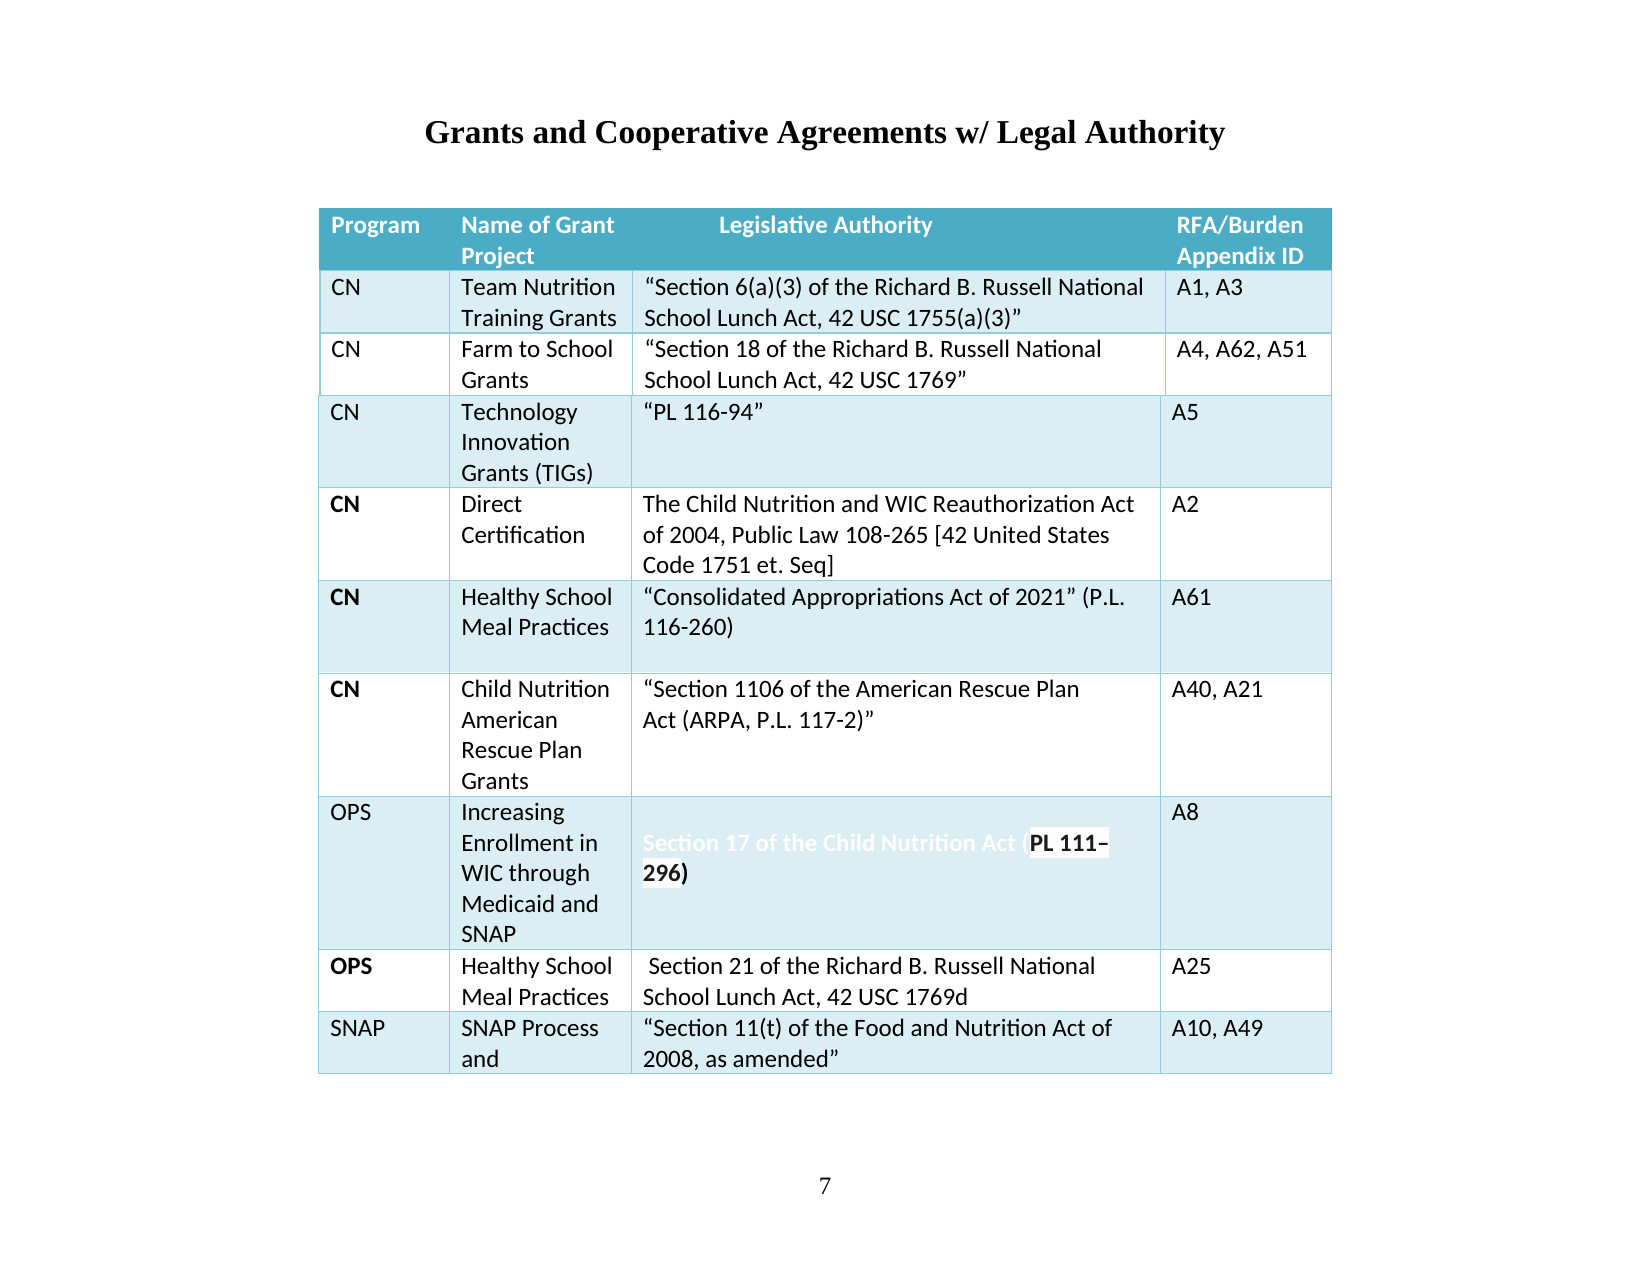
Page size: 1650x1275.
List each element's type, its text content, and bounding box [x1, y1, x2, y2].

table_cell Direct Certification [450, 488, 631, 580]
table_cell A8 [1161, 797, 1331, 949]
table_cell Section 17 of the Child Nutrition Act (PL 111–296) [632, 797, 1160, 949]
table_header Name of Grant Project [450, 209, 632, 270]
table_cell Section 21 of the Richard B. Russell National School Lunch Act, 42 USC 1769d [632, 950, 1160, 1011]
table_cell “Consolidated Appropriations Act of 2021” (P.L. 116-260) [632, 581, 1160, 672]
table_cell Increasing Enrollment in WIC through Medicaid and SNAP [450, 797, 631, 949]
table_cell SNAP [319, 1012, 449, 1073]
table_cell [632, 1012, 1160, 1073]
table_cell OPS [319, 797, 449, 949]
table_cell “PL 116-94” [632, 396, 1160, 487]
table_cell A10, A49 [1161, 1012, 1331, 1073]
table_cell Farm to School Grants [450, 334, 632, 394]
table_cell A61 [1161, 581, 1331, 672]
table_cell The Child Nutrition and WIC Reauthorization Act of 2004, Public Law 108-265 [42 United States Code 1751 et. Seq] [632, 488, 1160, 580]
table_cell A2 [1161, 488, 1331, 580]
table_cell A4, A62, A51 [1166, 334, 1331, 394]
table_cell Child Nutrition American Rescue Plan Grants [450, 674, 631, 796]
table_cell “Section 1106 of the American Rescue Plan Act (ARPA, P.L. 117-2)” [632, 674, 1160, 796]
table_cell A5 [1161, 396, 1331, 487]
text Grants and Cooperative Agreements w/ Legal Authority [150, 112, 1500, 151]
table_cell A1, A3 [1166, 271, 1331, 332]
table_cell CN [319, 674, 449, 796]
table_cell “Section 18 of the Richard B. Russell National School Lunch Act, 42 USC 1769” [633, 334, 1165, 394]
table_cell CN [319, 396, 449, 487]
table_cell Healthy School Meal Practices [450, 581, 631, 672]
table_cell CN [321, 334, 449, 394]
table_cell Technology Innovation Grants (TIGs) [450, 396, 631, 487]
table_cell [450, 1012, 631, 1073]
table_header Program [321, 209, 449, 270]
table_cell CN [319, 488, 449, 580]
table_cell Team Nutrition Training Grants [450, 271, 632, 332]
table_cell “Section 6(a)(3) of the Richard B. Russell National School Lunch Act, 42 USC 1755(a)(3)” [633, 271, 1165, 332]
table_cell Healthy School Meal Practices [450, 950, 631, 1011]
table_cell CN [319, 581, 449, 672]
table_header RFA/Burden Appendix ID [1166, 209, 1331, 270]
table_cell CN [321, 271, 449, 332]
table_cell A40, A21 [1161, 674, 1331, 796]
table_cell A25 [1161, 950, 1331, 1011]
table_cell OPS [319, 950, 449, 1011]
table_header Legislative Authority [633, 209, 1165, 270]
